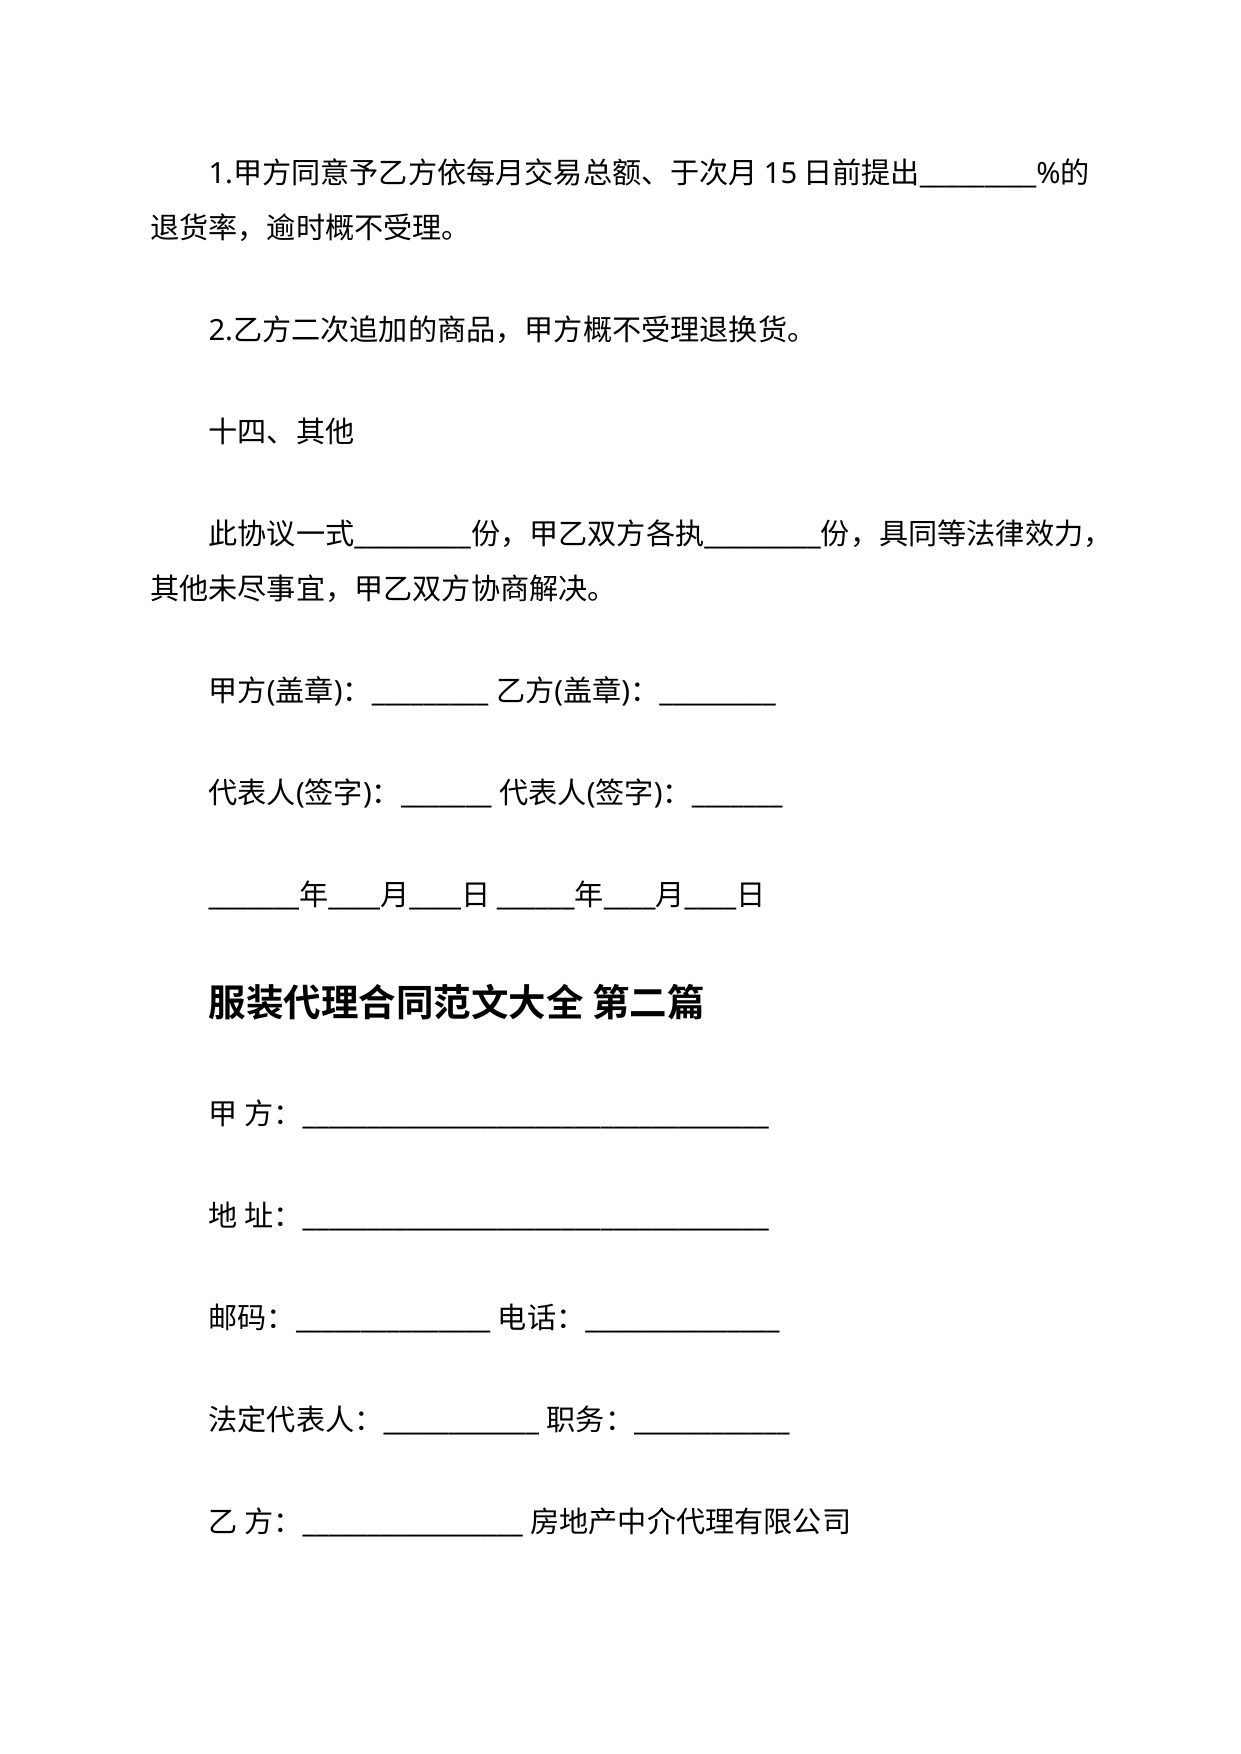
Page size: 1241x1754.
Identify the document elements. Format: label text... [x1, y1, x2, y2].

text 此协议一式_________份，甲乙双方各执_________份，具同等法律效力，其他未尽事宜，甲乙双方协商解决。 [150, 511, 1090, 608]
text 服装代理合同范文大全 第二篇 [150, 973, 1090, 1027]
text 甲方(盖章)：_________ 乙方(盖章)：_________ [150, 667, 1090, 710]
text _______年____月____日 ______年____月____日 [150, 871, 1090, 914]
text 代表人(签字)：_______ 代表人(签字)：_______ [150, 769, 1090, 812]
text 1.甲方同意予乙方依每月交易总额、于次月15日前提出_________%的退货率，逾时概不受理。 [150, 150, 1090, 247]
text 乙 方：_________________ 房地产中介代理有限公司 [150, 1498, 1090, 1541]
text 法定代表人：____________ 职务：____________ [150, 1397, 1090, 1439]
text 邮码：_______________ 电话：_______________ [150, 1294, 1090, 1337]
text 十四、其他 [150, 409, 1090, 451]
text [150, 1193, 1090, 1235]
text 2.乙方二次追加的商品，甲方概不受理退换货。 [150, 307, 1090, 349]
text 甲 方：____________________________________ [150, 1091, 1090, 1133]
